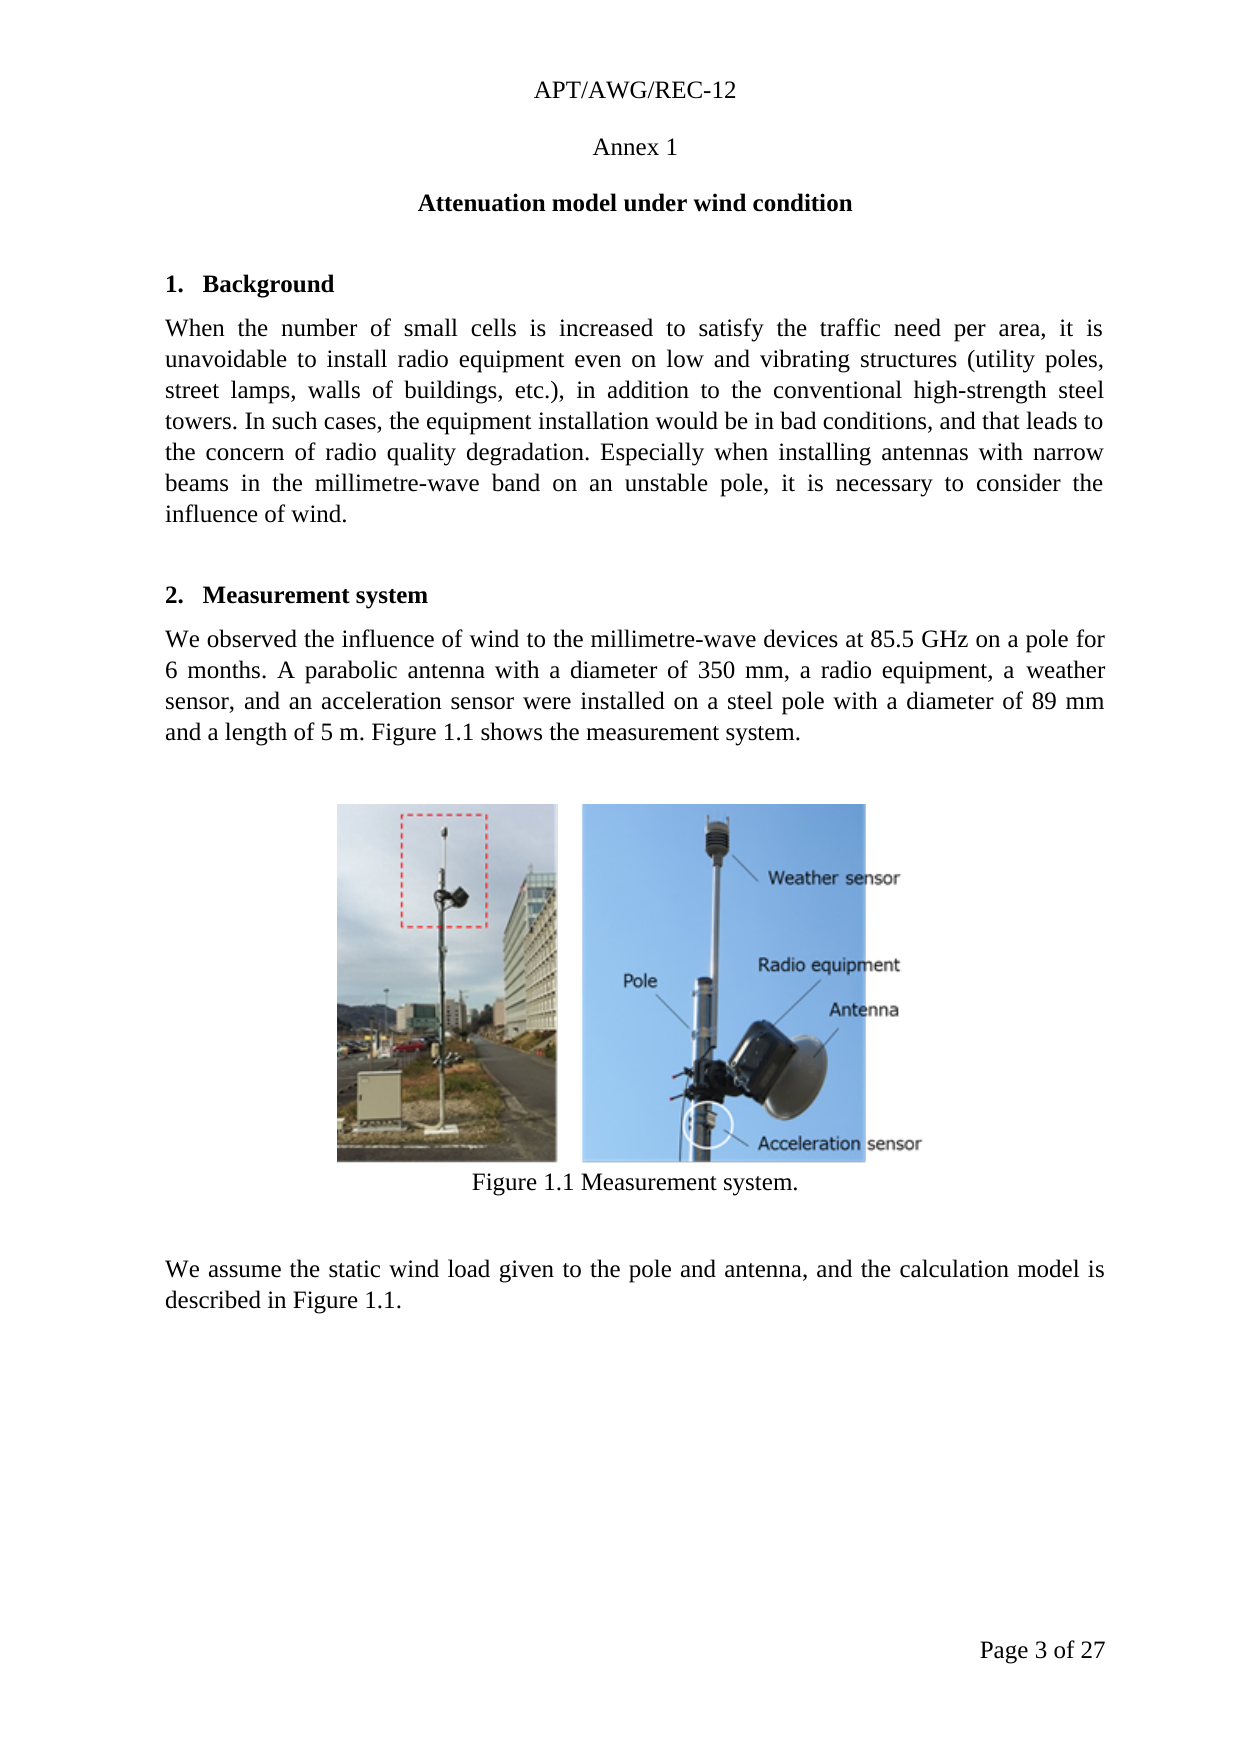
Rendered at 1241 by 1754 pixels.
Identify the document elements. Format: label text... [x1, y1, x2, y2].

text When the number of small cells is increased to satisfy the traffic need per area, it is unavoidable to install radio equipment even on low and vibrating structures (utility poles, street lamps, walls of buildings, etc.), in addition to the conventional high-strength steel towers. In such cases, the equipment installation would be in bad conditions, and that leads to the concern of radio quality degradation. Especially when installing antennas with narrow beams in the millimetre-wave band on an unstable pole, it is necessary to consider the influence of wind. [165, 313, 1105, 528]
text Figure 1.1 Measurement system. [165, 1167, 1105, 1196]
list Measurement system [165, 580, 1105, 609]
list Background [165, 269, 1105, 298]
text Annex 1 [165, 132, 1105, 161]
text We observed the influence of wind to the millimetre-wave devices at 85.5 GHz on a pole for 6 months. A parabolic antenna with a diameter of 350 mm, a radio equipment, a weather sensor, and an acceleration sensor were installed on a steel pole with a diameter of 89 mm and a length of 5 m. Figure 1.1 shows the measurement system. [165, 624, 1105, 746]
text Attenuation model under wind condition [165, 188, 1105, 217]
